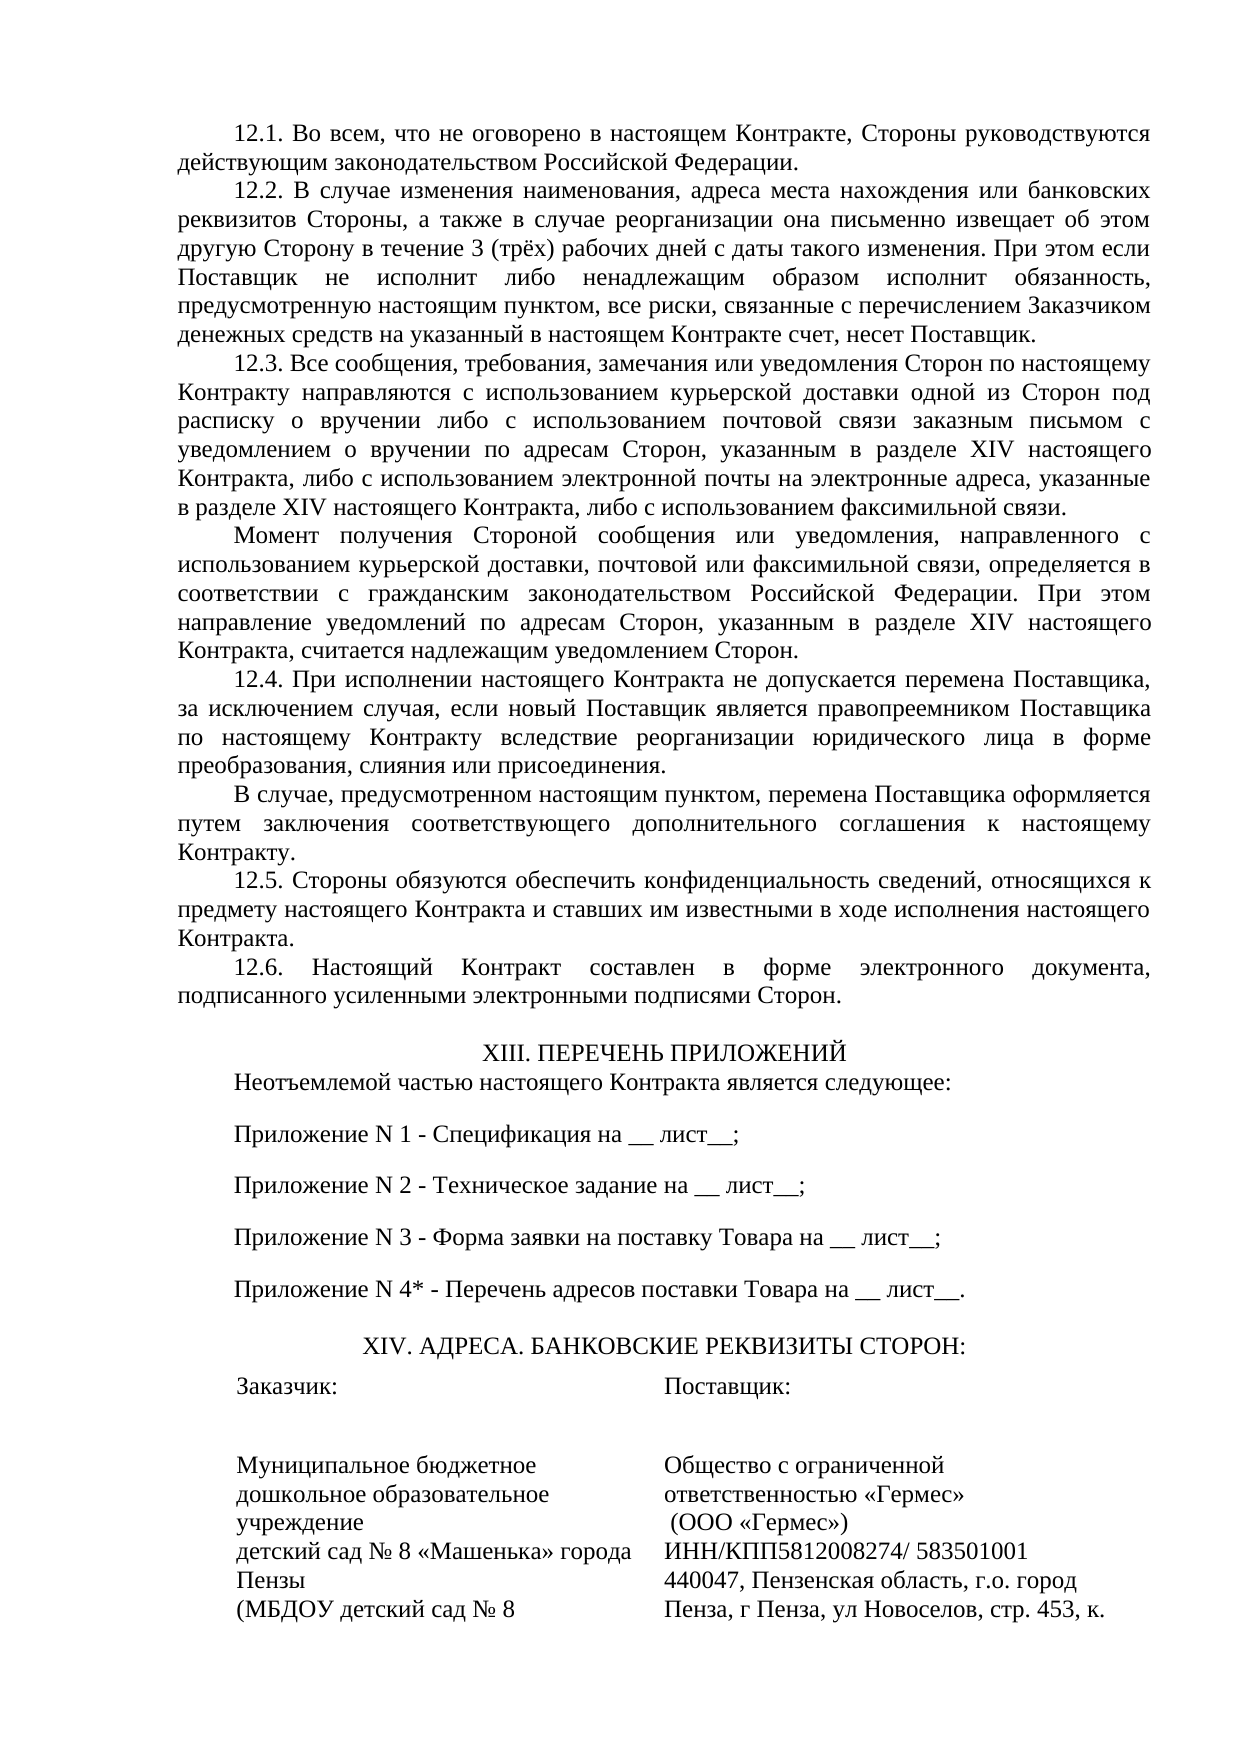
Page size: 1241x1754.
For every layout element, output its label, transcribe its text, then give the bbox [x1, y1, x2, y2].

text Неотъемлемой частью настоящего Контракта является следующее: [177, 1067, 1152, 1096]
text В случае, предусмотренном настоящим пунктом, перемена Поставщика оформляется путем заключения соответствующего дополнительного соглашения к настоящему Контракту. [177, 779, 1152, 866]
text Приложение N 4* - Перечень адресов поставки Товара на __ лист__. [177, 1274, 1152, 1302]
table_header Поставщик: [658, 1360, 1115, 1439]
text 12.3. Все сообщения, требования, замечания или уведомления Сторон по настоящему Контракту направляются с использованием курьерской доставки одной из Сторон под расписку о вручении либо с использованием почтовой связи заказным письмом с уведомлением о вручении по адресам Сторон, указанным в разделе XIV настоящего Контракта, либо с использованием электронной почты на электронные адреса, указанные в разделе XIV настоящего Контракта, либо с использованием факсимильной связи. [177, 348, 1152, 521]
text 12.6. Настоящий Контракт составлен в форме электронного документа, подписанного усиленными электронными подписями Сторон. [177, 952, 1152, 1009]
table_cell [171, 1439, 657, 1633]
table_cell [658, 1439, 1115, 1633]
text 12.2. В случае изменения наименования, адреса места нахождения или банковских реквизитов Стороны, а также в случае реорганизации она письменно извещает об этом другую Сторону в течение 3 (трёх) рабочих дней с даты такого изменения. При этом если Поставщик не исполнит либо ненадлежащим образом исполнит обязанность, предусмотренную настоящим пунктом, все риски, связанные с перечислением Заказчиком денежных средств на указанный в настоящем Контракте счет, несет Поставщик. [177, 176, 1152, 348]
text XIV. АДРЕСА. БАНКОВСКИЕ РЕКВИЗИТЫ СТОРОН: [177, 1331, 1152, 1360]
text Момент получения Стороной сообщения или уведомления, направленного с использованием курьерской доставки, почтовой или факсимильной связи, определяется в соответствии с гражданским законодательством Российской Федерации. При этом направление уведомлений по адресам Сторон, указанным в разделе XIV настоящего Контракта, считается надлежащим уведомлением Сторон. [177, 521, 1152, 664]
text Приложение N 1 - Спецификация на __ лист__; [177, 1119, 1152, 1147]
table_header Заказчик: [171, 1360, 657, 1439]
text XIII. ПЕРЕЧЕНЬ ПРИЛОЖЕНИЙ [177, 1038, 1152, 1067]
text 12.4. При исполнении настоящего Контракта не допускается перемена Поставщика, за исключением случая, если новый Поставщик является правопреемником Поставщика по настоящему Контракту вследствие реорганизации юридического лица в форме преобразования, слияния или присоединения. [177, 664, 1152, 779]
text 12.1. Во всем, что не оговорено в настоящем Контракте, Стороны руководствуются действующим законодательством Российской Федерации. [177, 118, 1152, 176]
text 12.5. Стороны обязуются обеспечить конфиденциальность сведений, относящихся к предмету настоящего Контракта и ставших им известными в ходе исполнения настоящего Контракта. [177, 866, 1152, 952]
text Приложение N 2 - Техническое задание на __ лист__; [177, 1170, 1152, 1199]
text Приложение N 3 - Форма заявки на поставку Товара на __ лист__; [177, 1222, 1152, 1251]
